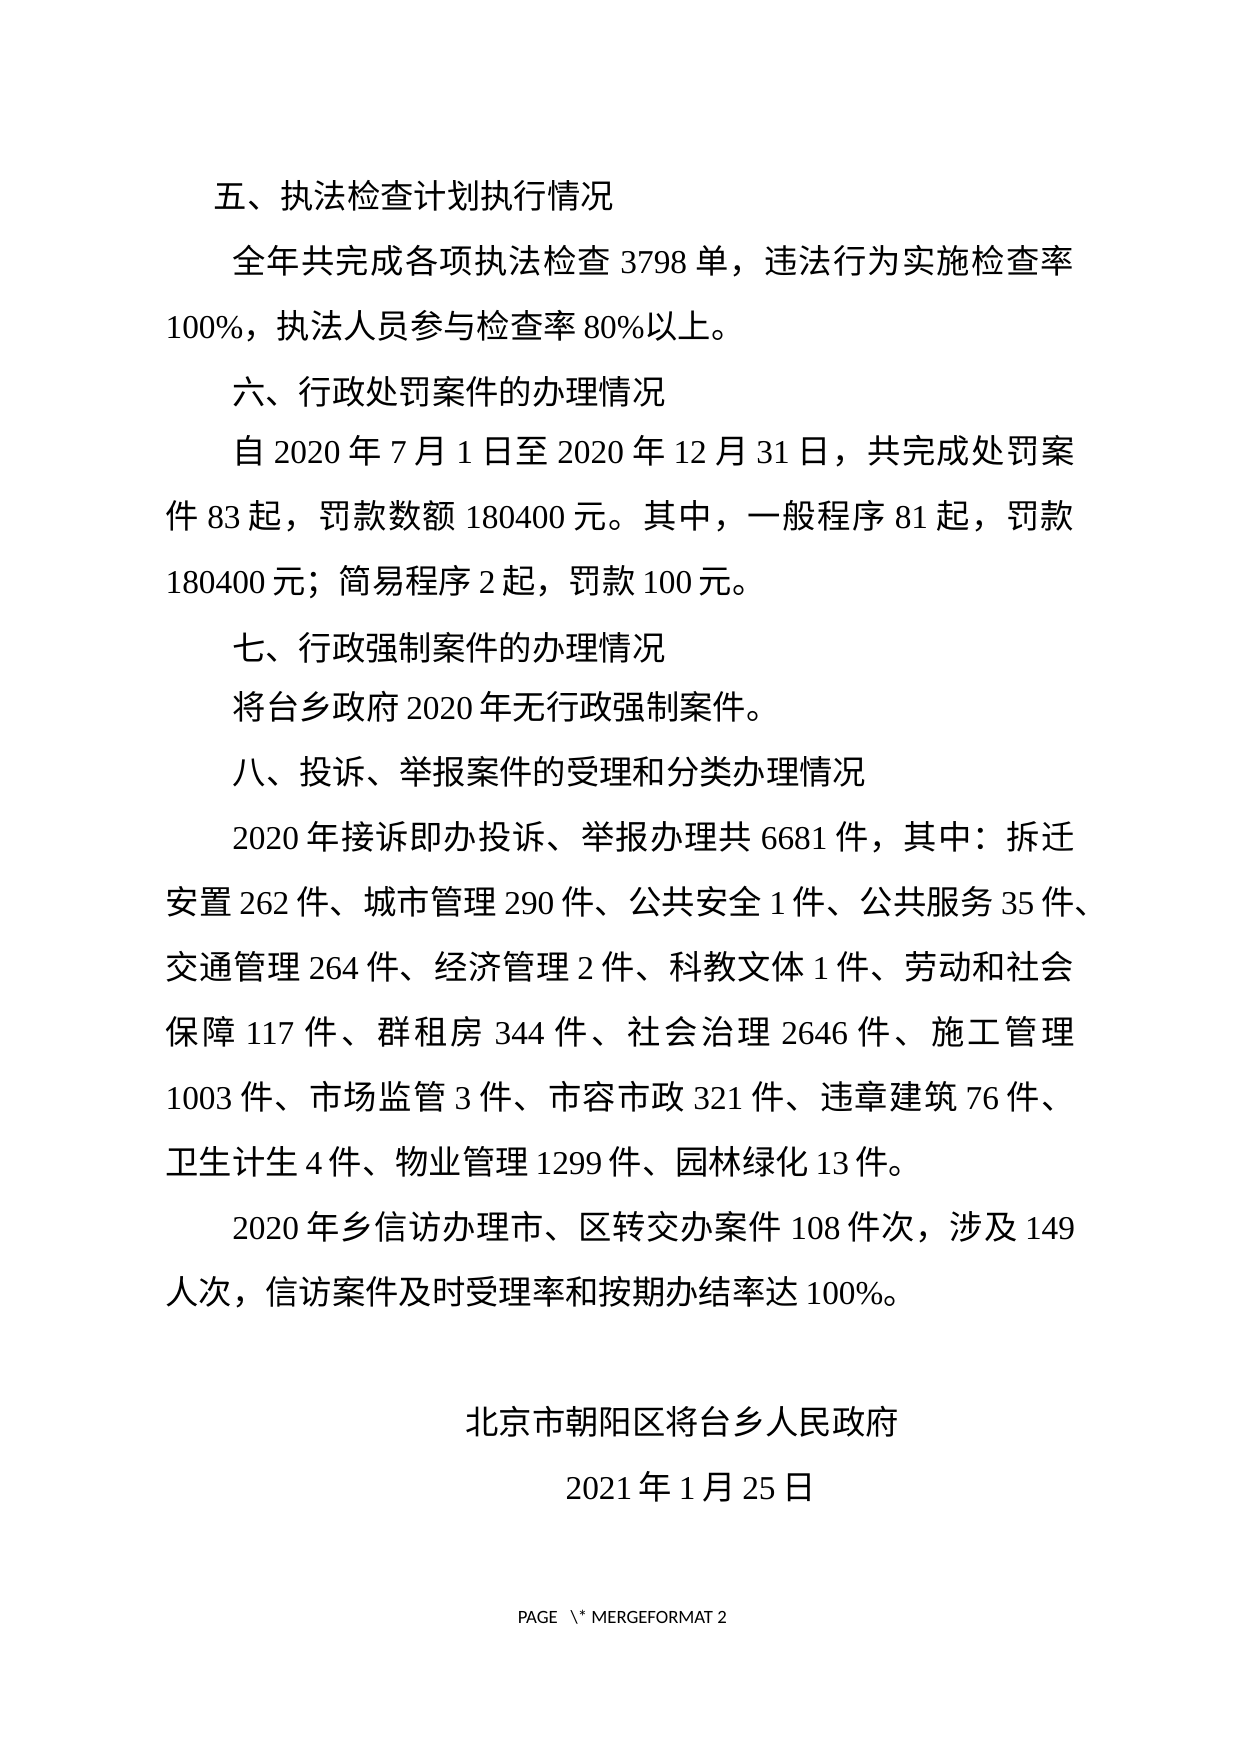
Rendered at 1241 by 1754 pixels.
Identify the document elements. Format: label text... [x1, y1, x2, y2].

text 七、行政强制案件的办理情况 [165, 612, 1075, 672]
text 自2020年7月1日至2020年12月31日，共完成处罚案件83起，罚款数额180400元。其中，一般程序81起，罚款180400元；简易程序2起，罚款100元。 [165, 417, 1075, 612]
text 将台乡政府2020年无行政强制案件。 [165, 672, 1075, 737]
text 2020年乡信访办理市、区转交办案件108件次，涉及149人次，信访案件及时受理率和按期办结率达100%。 [165, 1192, 1075, 1322]
text 五、执法检查计划执行情况 [165, 161, 1075, 226]
text 八、投诉、举报案件的受理和分类办理情况 [165, 737, 1075, 802]
text 全年共完成各项执法检查3798单，违法行为实施检查率100%，执法人员参与检查率80%以上。 [165, 226, 1075, 356]
text 2020年接诉即办投诉、举报办理共6681件，其中：拆迁安置262件、城市管理290件、公共安全1件、公共服务35件、交通管理264件、经济管理2件、科教文体1件、劳动和社会保障117件、群租房344件、社会治理2646件、施工管理1003件、市场监管3件、市容市政321件、违章建筑76件、卫生计生4件、物业管理1299件、园林绿化13件。 [165, 802, 1075, 1192]
text 2021年1月25日 [165, 1452, 1075, 1517]
text 北京市朝阳区将台乡人民政府 [165, 1387, 1075, 1452]
text 六、行政处罚案件的办理情况 [165, 356, 1075, 417]
